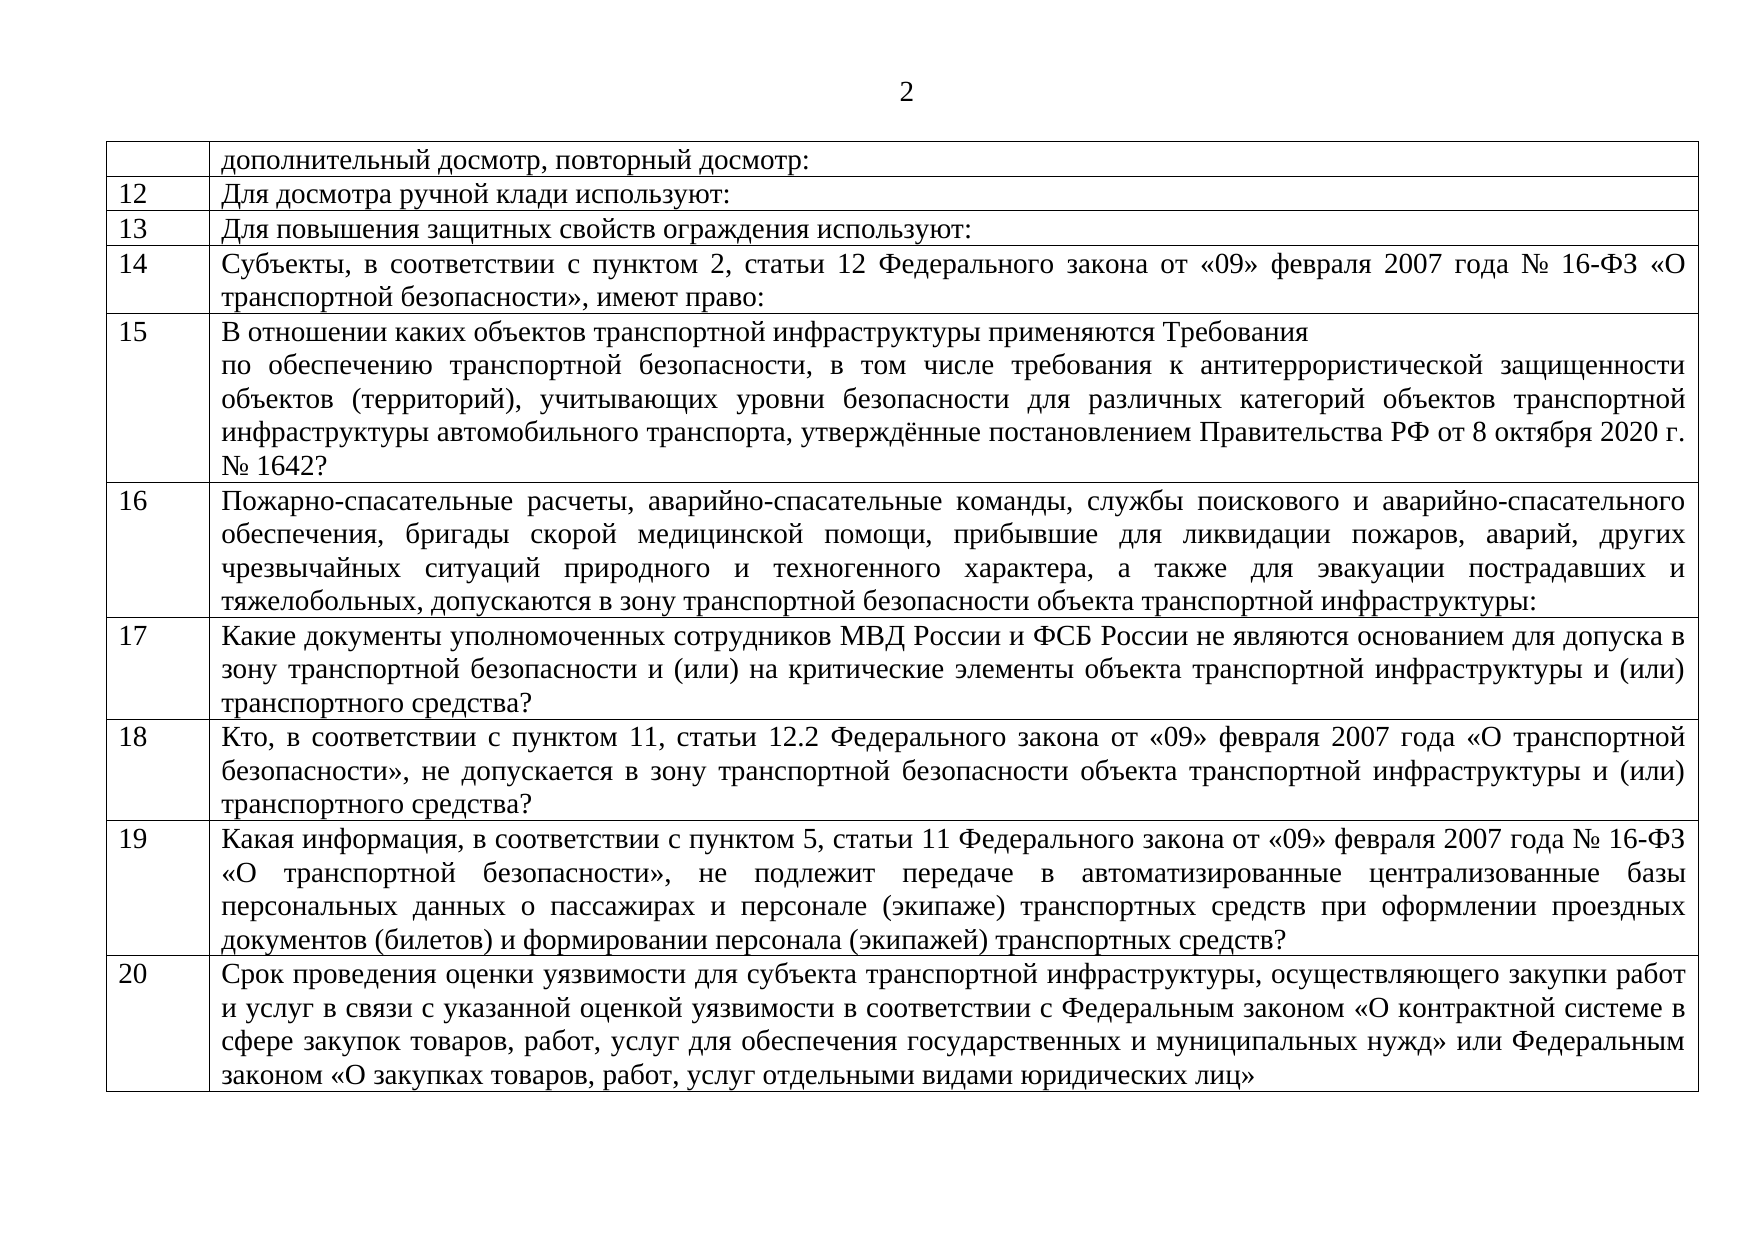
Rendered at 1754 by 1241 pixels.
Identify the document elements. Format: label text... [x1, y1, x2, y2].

table_cell 18 [107, 720, 209, 820]
table_cell Для повышения защитных свойств ограждения используют: [210, 211, 1698, 245]
table_cell 20 [107, 956, 209, 1091]
table_cell Срок проведения оценки уязвимости для субъекта транспортной инфраструктуры, осуществляющего закупки работ и услуг в связи с указанной оценкой уязвимости в соответствии с Федеральным законом «О контрактной системе в сфере закупок товаров, работ, услуг для обеспечения государственных и муниципальных нужд» или Федеральным законом «О закупках товаров, работ, услуг отдельными видами юридических лиц» [210, 956, 1698, 1091]
table_cell 16 [107, 483, 209, 617]
table_cell Субъекты, в соответствии с пунктом 2, статьи 12 Федерального закона от «09» февраля 2007 года № 16-ФЗ «О транспортной безопасности», имеют право: [210, 246, 1698, 313]
table_cell Пожарно-спасательные расчеты, аварийно-спасательные команды, службы поискового и аварийно-спасательного обеспечения, бригады скорой медицинской помощи, прибывшие для ликвидации пожаров, аварий, других чрезвычайных ситуаций природного и техногенного характера, а также для эвакуации пострадавших и тяжелобольных, допускаются в зону транспортной безопасности объекта транспортной инфраструктуры: [210, 483, 1698, 617]
table_cell 12 [107, 177, 209, 210]
table_cell 19 [107, 821, 209, 955]
table_cell 15 [107, 314, 209, 482]
table_cell Кто, в соответствии с пунктом 11, статьи 12.2 Федерального закона от «09» февраля 2007 года «О транспортной безопасности», не допускается в зону транспортной безопасности объекта транспортной инфраструктуры и (или) транспортного средства? [210, 720, 1698, 820]
table_cell Какая информация, в соответствии с пунктом 5, статьи 11 Федерального закона от «09» февраля 2007 года № 16-ФЗ «О транспортной безопасности», не подлежит передаче в автоматизированные централизованные базы персональных данных о пассажирах и персонале (экипаже) транспортных средств при оформлении проездных документов (билетов) и формировании персонала (экипажей) транспортных средств? [210, 821, 1698, 955]
table_cell Для досмотра ручной клади используют: [210, 177, 1698, 210]
table_cell 17 [107, 618, 209, 718]
table_cell 11 [107, 142, 209, 176]
table_cell В отношении каких объектов транспортной инфраструктуры применяются Требования по обеспечению транспортной безопасности, в том числе требования к антитеррористической защищенности объектов (территорий), учитывающих уровни безопасности для различных категорий объектов транспортной инфраструктуры автомобильного транспорта, утверждённые постановлением Правительства РФ от 8 октября 2020 г. № 1642? [210, 314, 1698, 482]
table_cell 14 [107, 246, 209, 313]
table_cell Какие документы уполномоченных сотрудников МВД России и ФСБ России не являются основанием для допуска в зону транспортной безопасности и (или) на критические элементы объекта транспортной инфраструктуры и (или) транспортного средства? [210, 618, 1698, 718]
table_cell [210, 142, 1698, 176]
table_cell 13 [107, 211, 209, 245]
